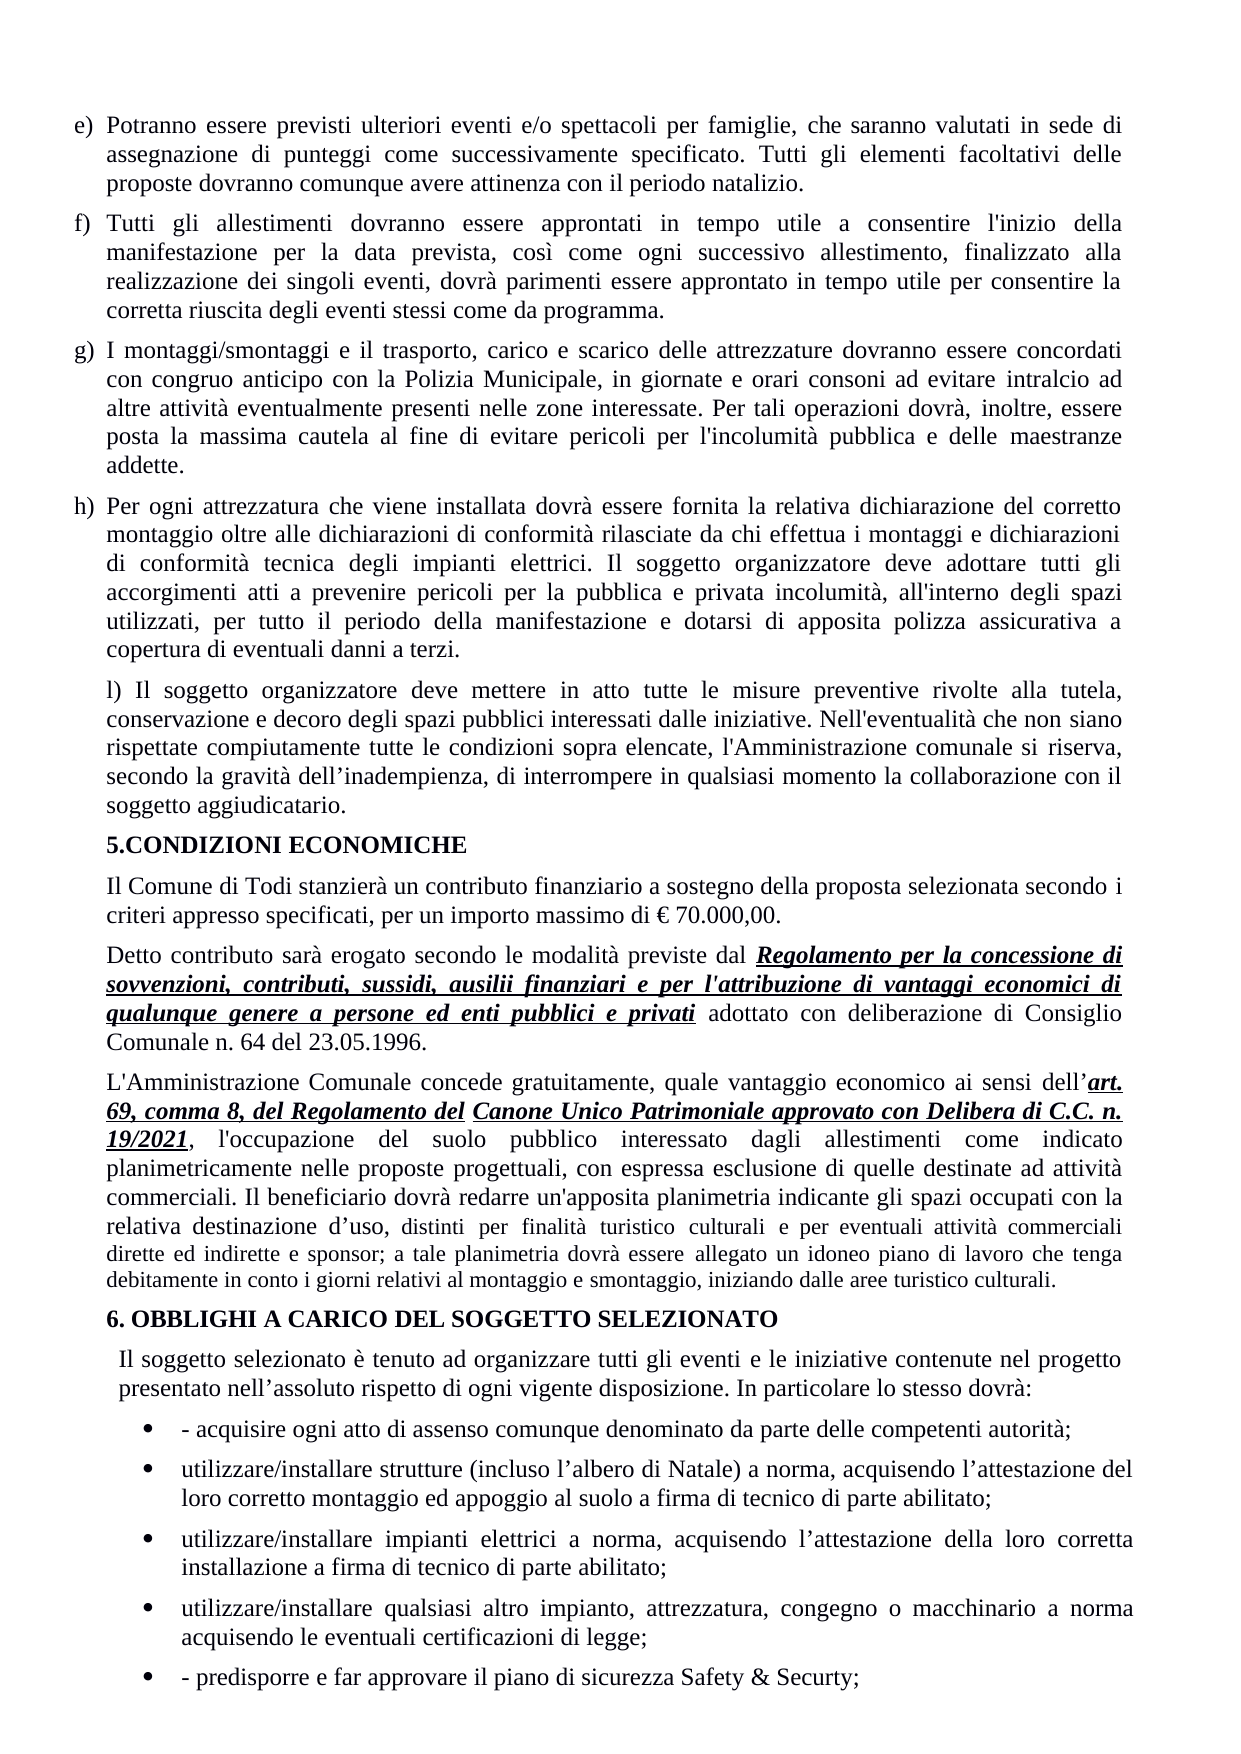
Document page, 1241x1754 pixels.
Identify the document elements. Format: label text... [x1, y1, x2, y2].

list Potranno essere previsti ulteriori eventi e/o spettacoli per famiglie, che saranno valutati in sede di assegnazione di punteggi come successivamente specificato. Tutti gli elementi facoltativi delle proposte dovranno comunque avere attinenza con il periodo natalizio. [74, 110, 1122, 197]
list utilizzare/installare impianti elettrici a norma, acquisendo l’attestazione della loro corretta installazione a firma di tecnico di parte abilitato; [144, 1524, 1134, 1581]
text 6. OBBLIGHI A CARICO DEL SOGGETTO SELEZIONATO [106, 1304, 1134, 1333]
list utilizzare/installare qualsiasi altro impianto, attrezzatura, congegno o macchinario a norma acquisendo le eventuali certificazioni di legge; [144, 1593, 1134, 1650]
list Per ogni attrezzatura che viene installata dovrà essere fornita la relativa dichiarazione del corretto montaggio oltre alle dichiarazioni di conformità rilasciate da chi effettua i montaggi e dichiarazioni di conformità tecnica degli impianti elettrici. Il soggetto organizzatore deve adottare tutti gli accorgimenti atti a prevenire pericoli per la pubblica e privata incolumità, all'interno degli spazi utilizzati, per tutto il periodo della manifestazione e dotarsi di apposita polizza assicurativa a copertura di eventuali danni a terzi. [74, 491, 1122, 663]
text Detto contributo sarà erogato secondo le modalità previste dal Regolamento per la concessione di sovvenzioni, contributi, sussidi, ausilii finanziari e per l'attribuzione di vantaggi economici di qualunque genere a persone ed enti pubblici e privati adottato con deliberazione di Consiglio Comunale n. 64 del 23.05.1996. [106, 940, 1123, 1055]
list Tutti gli allestimenti dovranno essere approntati in tempo utile a consentire l'inizio della manifestazione per la data prevista, così come ogni successivo allestimento, finalizzato alla realizzazione dei singoli eventi, dovrà parimenti essere approntato in tempo utile per consentire la corretta riuscita degli eventi stessi come da programma. [74, 208, 1122, 323]
list utilizzare/installare strutture (incluso l’albero di Natale) a norma, acquisendo l’attestazione del loro corretto montaggio ed appoggio al suolo a firma di tecnico di parte abilitato; [144, 1454, 1134, 1512]
text L'Amministrazione Comunale concede gratuitamente, quale vantaggio economico ai sensi dell’art. 69, comma 8, del Regolamento del Canone Unico Patrimoniale approvato con Delibera di C.C. n. 19/2021, l'occupazione del suolo pubblico interessato dagli allestimenti come indicato planimetricamente nelle proposte progettuali, con espressa esclusione di quelle destinate ad attività commerciali. Il beneficiario dovrà redarre un'apposita planimetria indicante gli spazi occupati con la relativa destinazione d’uso, distinti per finalità turistico culturali e per eventuali attività commerciali dirette ed indirette e sponsor; a tale planimetria dovrà essere allegato un idoneo piano di lavoro che tenga debitamente in conto i giorni relativi al montaggio e smontaggio, iniziando dalle aree turistico culturali. [106, 1067, 1123, 1292]
text l) Il soggetto organizzatore deve mettere in atto tutte le misure preventive rivolte alla tutela, conservazione e decoro degli spazi pubblici interessati dalle iniziative. Nell'eventualità che non siano rispettate compiutamente tutte le condizioni sopra elencate, l'Amministrazione comunale si riserva, secondo la gravità dell’inadempienza, di interrompere in qualsiasi momento la collaborazione con il soggetto aggiudicatario. [106, 675, 1122, 819]
text Il Comune di Todi stanzierà un contributo finanziario a sostegno della proposta selezionata secondo i criteri appresso specificati, per un importo massimo di € 70.000,00. [106, 871, 1122, 928]
list - acquisire ogni atto di assenso comunque denominato da parte delle competenti autorità; [144, 1414, 1134, 1443]
text Il soggetto selezionato è tenuto ad organizzare tutti gli eventi e le iniziative contenute nel progetto presentato nell’assoluto rispetto di ogni vigente disposizione. In particolare lo stesso dovrà: [118, 1344, 1122, 1402]
list I montaggi/smontaggi e il trasporto, carico e scarico delle attrezzature dovranno essere concordati con congruo anticipo con la Polizia Municipale, in giornate e orari consoni ad evitare intralcio ad altre attività eventualmente presenti nelle zone interessate. Per tali operazioni dovrà, inoltre, essere posta la massima cautela al fine di evitare pericoli per l'incolumità pubblica e delle maestranze addette. [74, 335, 1122, 479]
list - predisporre e far approvare il piano di sicurezza Safety & Securty; [144, 1662, 1134, 1691]
text 5.CONDIZIONI ECONOMICHE [106, 831, 1134, 859]
